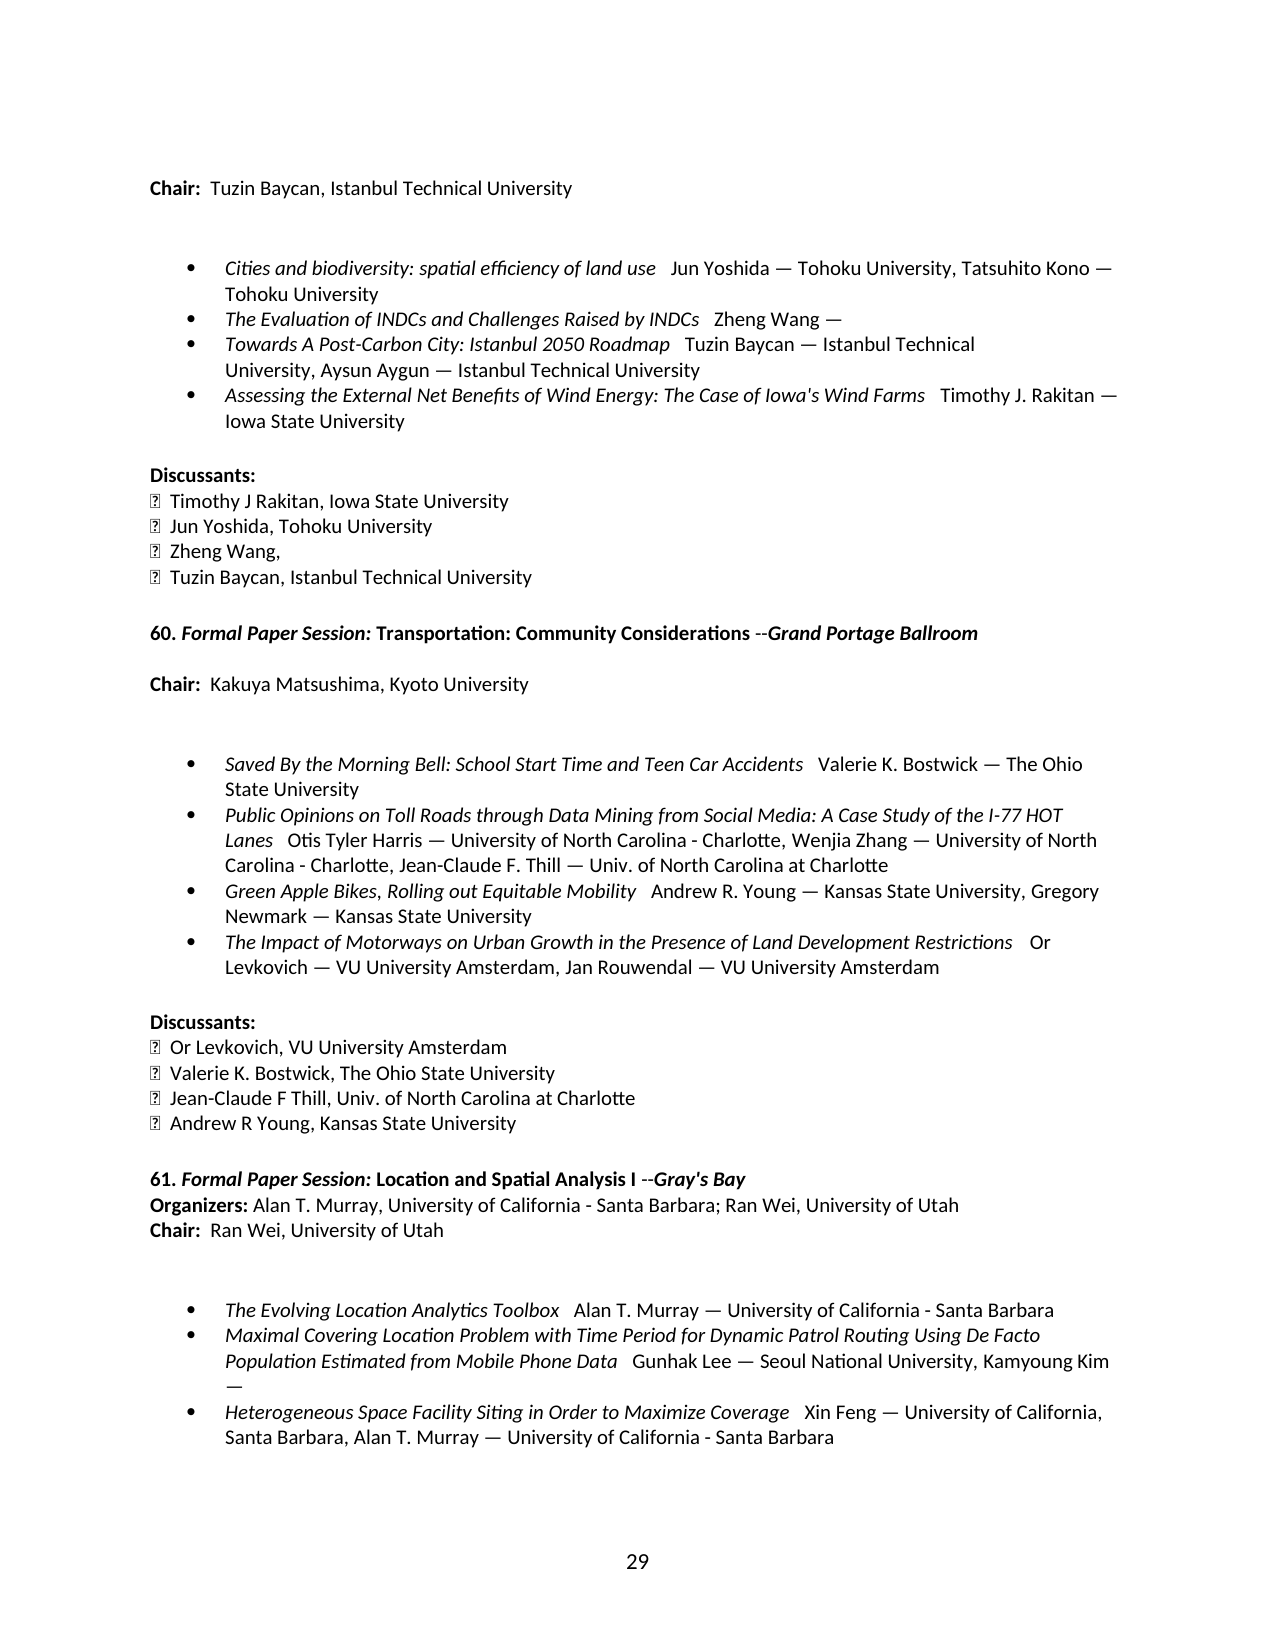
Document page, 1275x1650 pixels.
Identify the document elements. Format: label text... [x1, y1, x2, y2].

text Chair: Kakuya Matsushima, Kyoto University [150, 671, 1125, 696]
text Chair: Tuzin Baycan, Istanbul Technical University [150, 175, 1125, 201]
list Maximal Covering Location Problem with Time Period for Dynamic Patrol Routing Using De Facto Population Estimated from Mobile Phone Data Gunhak Lee — Seoul National University, Kamyoung Kim — [187, 1323, 1125, 1399]
list Assessing the External Net Benefits of Wind Energy: The Case of Iowa's Wind Farms Timothy J. Rakitan — Iowa State University [187, 382, 1125, 433]
text 61. Formal Paper Session: Location and Spatial Analysis I --Gray's Bay [150, 1166, 1125, 1192]
text  Jean-Claude F Thill, Univ. of North Carolina at Charlotte [150, 1085, 1125, 1111]
text Chair: Ran Wei, University of Utah [150, 1217, 1125, 1243]
list The Evaluation of INDCs and Challenges Raised by INDCs Zheng Wang — [187, 306, 1125, 332]
list The Evolving Location Analytics Toolbox Alan T. Murray — University of California - Santa Barbara [187, 1297, 1125, 1323]
list Green Apple Bikes, Rolling out Equitable Mobility Andrew R. Young — Kansas State University, Gregory Newmark — Kansas State University [187, 878, 1125, 929]
text Discussants: [150, 462, 1125, 488]
text Organizers: Alan T. Murray, University of California - Santa Barbara; Ran Wei, University of Utah [150, 1192, 1125, 1217]
text  Andrew R Young, Kansas State University [150, 1111, 1125, 1136]
text  Zheng Wang, [150, 539, 1125, 564]
text Discussants: [150, 1009, 1125, 1034]
text  Jun Yoshida, Tohoku University [150, 513, 1125, 539]
text  Timothy J Rakitan, Iowa State University [150, 488, 1125, 513]
text  Valerie K. Bostwick, The Ohio State University [150, 1060, 1125, 1085]
text  Tuzin Baycan, Istanbul Technical University [150, 564, 1125, 589]
list Saved By the Morning Bell: School Start Time and Teen Car Accidents Valerie K. Bostwick — The Ohio State University [187, 751, 1125, 802]
text 60. Formal Paper Session: Transportation: Community Considerations --Grand Portage Ballroom [150, 620, 1125, 646]
list The Impact of Motorways on Urban Growth in the Presence of Land Development Restrictions Or Levkovich — VU University Amsterdam, Jan Rouwendal — VU University Amsterdam [187, 929, 1125, 980]
list Cities and biodiversity: spatial efficiency of land use Jun Yoshida — Tohoku University, Tatsuhito Kono — Tohoku University [187, 255, 1125, 306]
list Heterogeneous Space Facility Siting in Order to Maximize Coverage Xin Feng — University of California, Santa Barbara, Alan T. Murray — University of California - Santa Barbara [187, 1399, 1125, 1450]
list Public Opinions on Toll Roads through Data Mining from Social Media: A Case Study of the I-77 HOT Lanes Otis Tyler Harris — University of North Carolina - Charlotte, Wenjia Zhang — University of North Carolina - Charlotte, Jean-Claude F. Thill — Univ. of North Carolina at Charlotte [187, 802, 1125, 878]
text  Or Levkovich, VU University Amsterdam [150, 1034, 1125, 1060]
list Towards A Post-Carbon City: Istanbul 2050 Roadmap Tuzin Baycan — Istanbul Technical University, Aysun Aygun — Istanbul Technical University [187, 332, 1125, 382]
